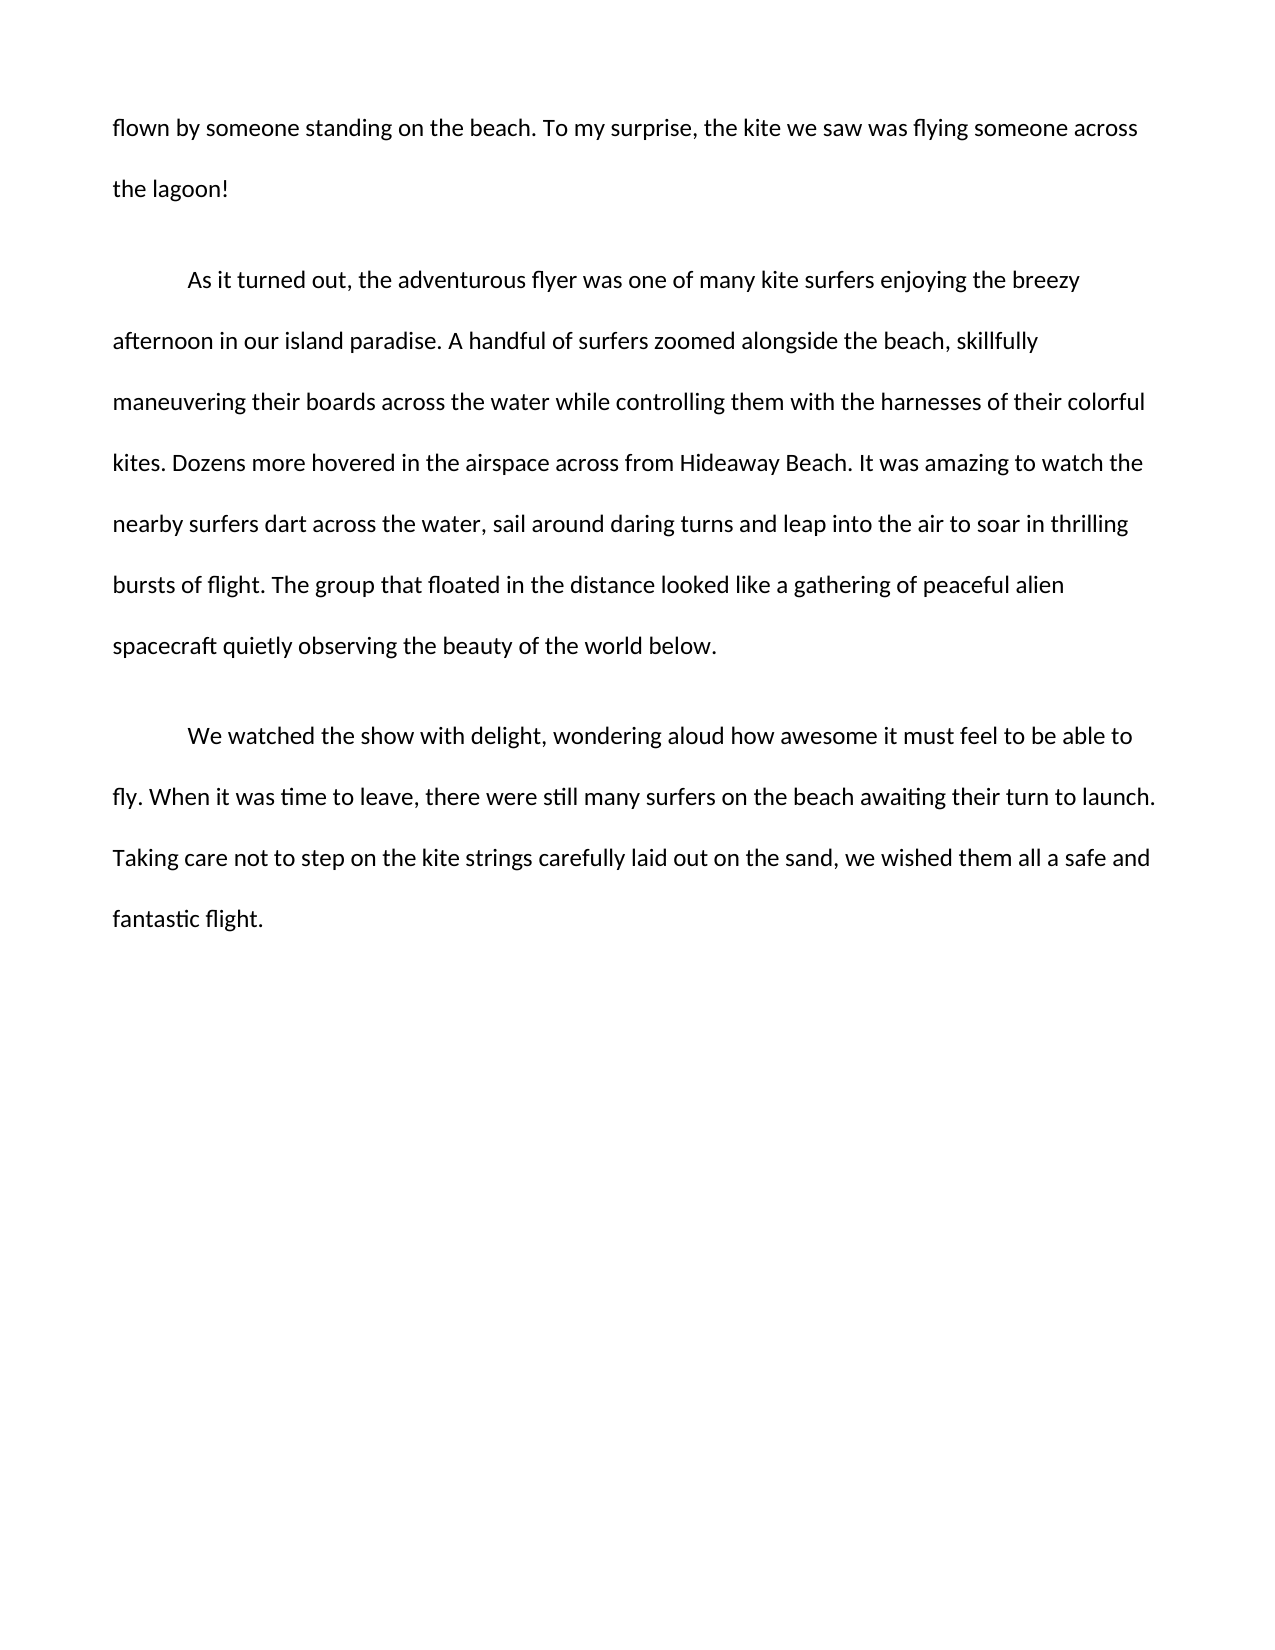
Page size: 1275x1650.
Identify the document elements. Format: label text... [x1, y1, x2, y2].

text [112, 112, 1162, 204]
text We watched the show with delight, wondering aloud how awesome it must feel to be able to fly. When it was time to leave, there were still many surfers on the beach awaiting their turn to launch. Taking care not to step on the kite strings carefully laid out on the sand, we wished them all a safe and fantastic flight. [112, 720, 1162, 934]
text As it turned out, the adventurous flyer was one of many kite surfers enjoying the breezy afternoon in our island paradise. A handful of surfers zoomed alongside the beach, skillfully maneuvering their boards across the water while controlling them with the harnesses of their colorful kites. Dozens more hovered in the airspace across from Hideaway Beach. It was amazing to watch the nearby surfers dart across the water, sail around daring turns and leap into the air to soar in thrilling bursts of flight. The group that floated in the distance looked like a gathering of peaceful alien spacecraft quietly observing the beauty of the world below. [112, 264, 1162, 661]
